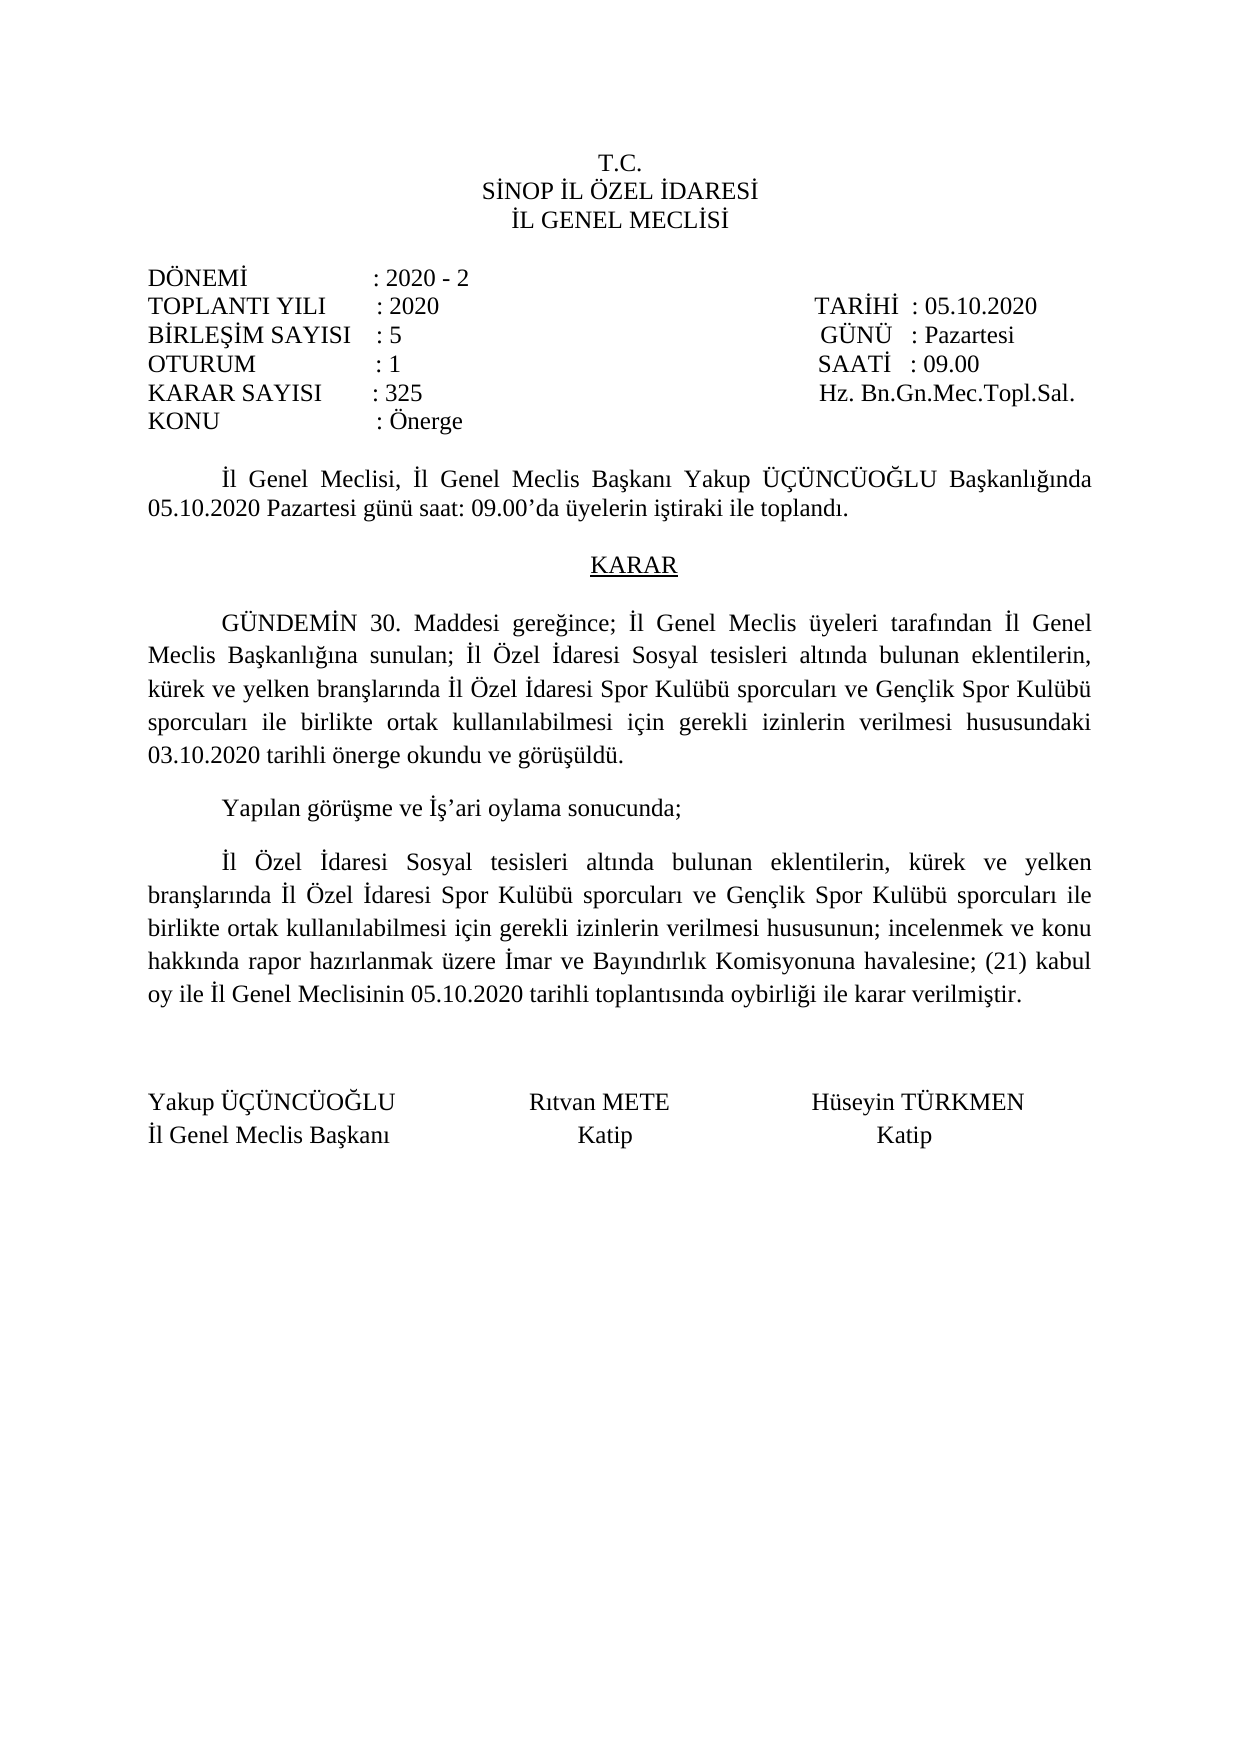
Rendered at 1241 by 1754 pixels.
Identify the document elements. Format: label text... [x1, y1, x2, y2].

text SİNOP İL ÖZEL İDARESİ [148, 176, 1093, 205]
text KONU : Önerge [148, 406, 1093, 435]
text KARAR [516, 550, 1093, 579]
text KARAR SAYISI : 325 Hz. Bn.Gn.Mec.Topl.Sal. [148, 378, 1093, 406]
text Yapılan görüşme ve İş’ari oylama sonucunda; [148, 793, 1093, 822]
text BİRLEŞİM SAYISI : 5 GÜNÜ : Pazartesi [148, 320, 1093, 349]
text GÜNDEMİN 30. Maddesi gereğince; İl Genel Meclis üyeleri tarafından İl Genel Meclis Başkanlığına sunulan; İl Özel İdaresi Sosyal tesisleri altında bulunan eklentilerin, kürek ve yelken branşlarında İl Özel İdaresi Spor Kulübü sporcuları ve Gençlik Spor Kulübü sporcuları ile birlikte ortak kullanılabilmesi için gerekli izinlerin verilmesi hususundaki 03.10.2020 tarihli önerge okundu ve görüşüldü. [148, 608, 1093, 768]
text İl Özel İdaresi Sosyal tesisleri altında bulunan eklentilerin, kürek ve yelken branşlarında İl Özel İdaresi Spor Kulübü sporcuları ve Gençlik Spor Kulübü sporcuları ile birlikte ortak kullanılabilmesi için gerekli izinlerin verilmesi hususunun; incelenmek ve konu hakkında rapor hazırlanmak üzere İmar ve Bayındırlık Komisyonuna havalesine; (21) kabul oy ile İl Genel Meclisinin 05.10.2020 tarihli toplantısında oybirliği ile karar verilmiştir. [148, 847, 1093, 1008]
text Yakup ÜÇÜNCÜOĞLU Rıtvan METE Hüseyin TÜRKMEN İl Genel Meclis Başkanı Katip Katip [148, 1087, 1093, 1149]
text İL GENEL MECLİSİ [148, 205, 1093, 234]
text İl Genel Meclisi, İl Genel Meclis Başkanı Yakup ÜÇÜNCÜOĞLU Başkanlığında 05.10.2020 Pazartesi günü saat: 09.00’da üyelerin iştiraki ile toplandı. [148, 464, 1093, 521]
text TOPLANTI YILI : 2020 TARİHİ : 05.10.2020 [148, 291, 1093, 320]
text DÖNEMİ : 2020 - 2 [148, 263, 1093, 291]
text OTURUM : 1 SAATİ : 09.00 [148, 349, 1093, 378]
text T.C. [148, 148, 1093, 176]
